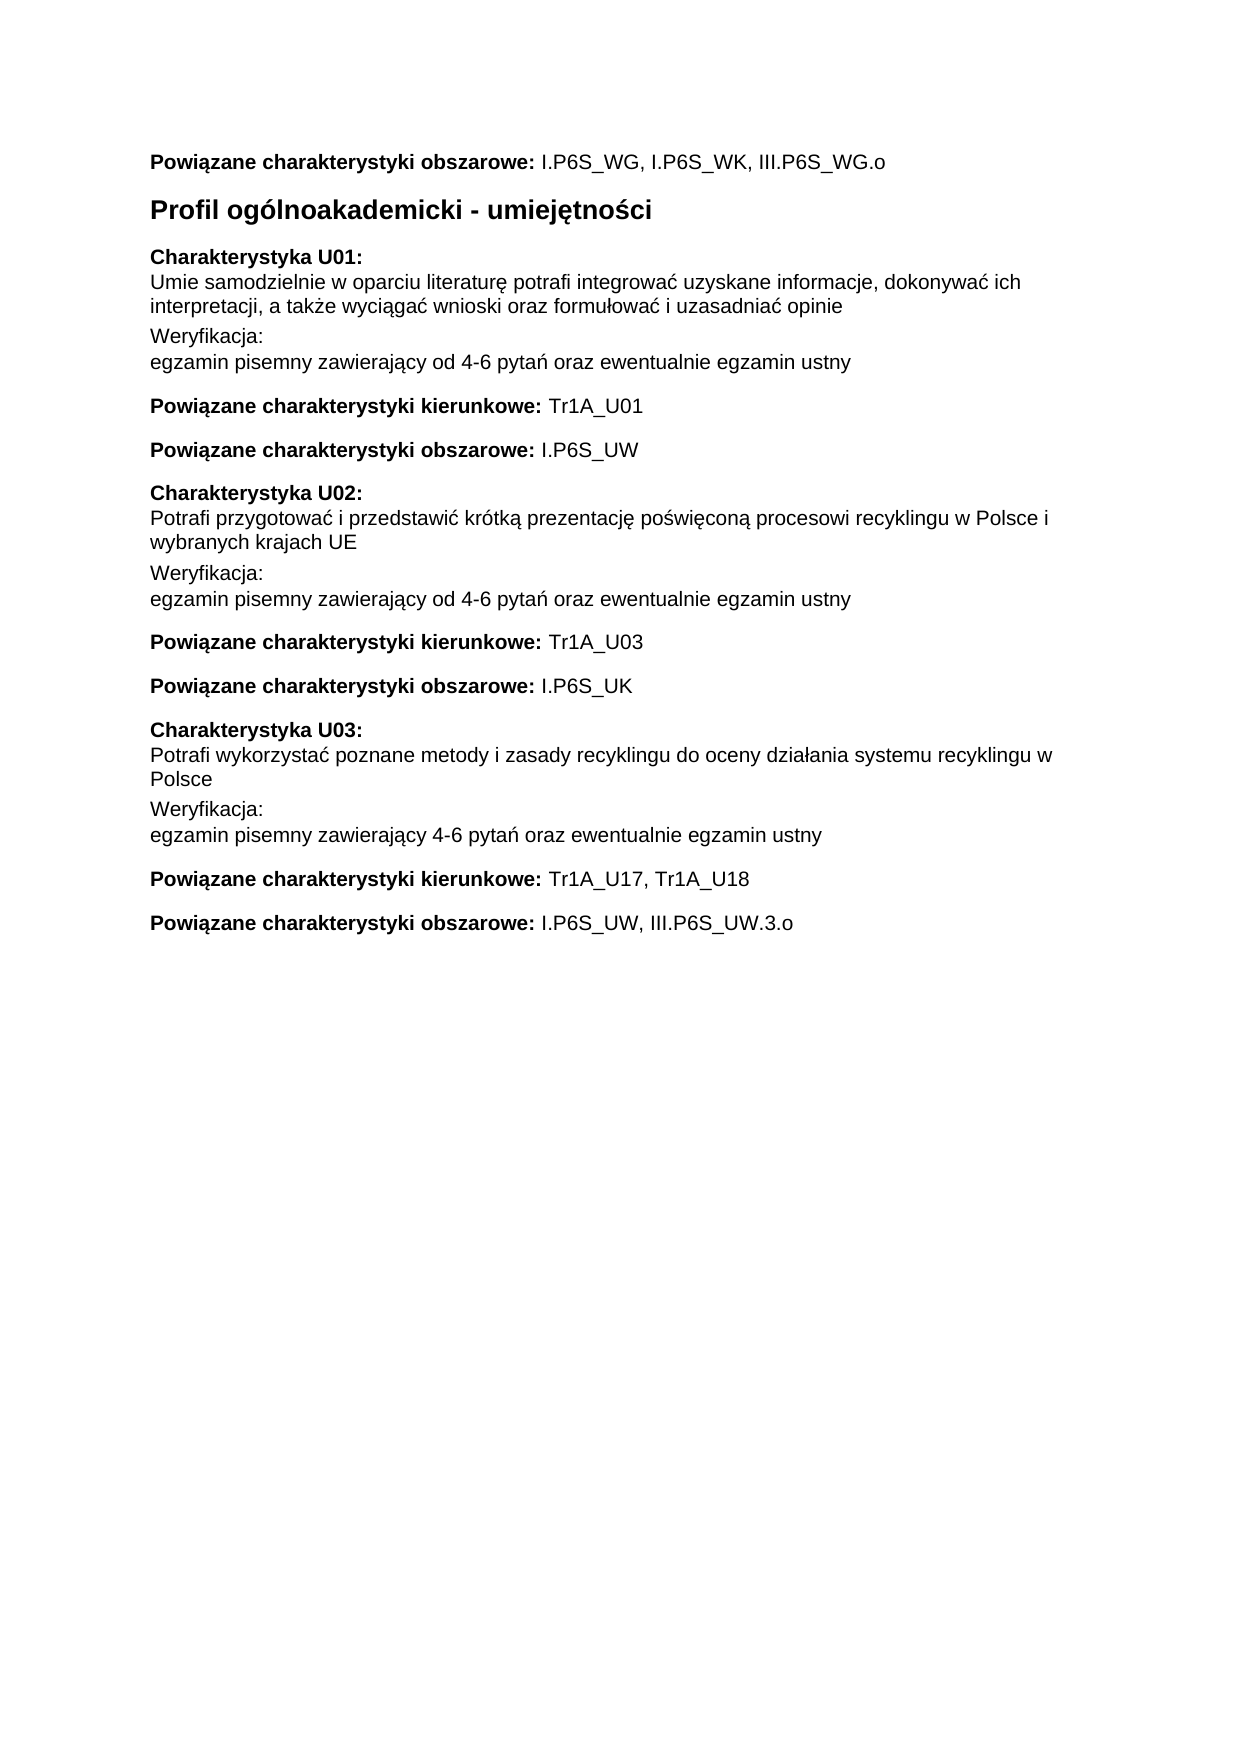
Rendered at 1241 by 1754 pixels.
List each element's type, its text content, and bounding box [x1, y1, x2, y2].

text egzamin pisemny zawierający od 4-6 pytań oraz ewentualnie egzamin ustny [150, 350, 1090, 374]
text Powiązane charakterystyki obszarowe: I.P6S_UW, III.P6S_UW.3.o [150, 910, 1090, 934]
text Powiązane charakterystyki obszarowe: I.P6S_UW [150, 437, 1090, 461]
text Weryfikacja: [150, 560, 1090, 584]
text Potrafi wykorzystać poznane metody i zasady recyklingu do oceny działania systemu recyklingu w Polsce [150, 743, 1090, 791]
text Weryfikacja: [150, 797, 1090, 821]
text egzamin pisemny zawierający 4-6 pytań oraz ewentualnie egzamin ustny [150, 823, 1090, 847]
text Weryfikacja: [150, 324, 1090, 348]
text Powiązane charakterystyki kierunkowe: Tr1A_U17, Tr1A_U18 [150, 867, 1090, 891]
text Charakterystyka U02: [150, 481, 1090, 505]
text Umie samodzielnie w oparciu literaturę potrafi integrować uzyskane informacje, dokonywać ich interpretacji, a także wyciągać wnioski oraz formułować i uzasadniać opinie [150, 270, 1090, 318]
text Powiązane charakterystyki obszarowe: I.P6S_UK [150, 674, 1090, 698]
subtitle Profil ogólnoakademicki - umiejętności [150, 194, 1090, 225]
text Powiązane charakterystyki obszarowe: I.P6S_WG, I.P6S_WK, III.P6S_WG.o [150, 150, 1090, 174]
text egzamin pisemny zawierający od 4-6 pytań oraz ewentualnie egzamin ustny [150, 586, 1090, 610]
text Charakterystyka U03: [150, 718, 1090, 742]
text Powiązane charakterystyki kierunkowe: Tr1A_U01 [150, 394, 1090, 418]
text Charakterystyka U01: [150, 245, 1090, 269]
text Powiązane charakterystyki kierunkowe: Tr1A_U03 [150, 630, 1090, 654]
text Potrafi przygotować i przedstawić krótką prezentację poświęconą procesowi recyklingu w Polsce i wybranych krajach UE [150, 506, 1090, 554]
